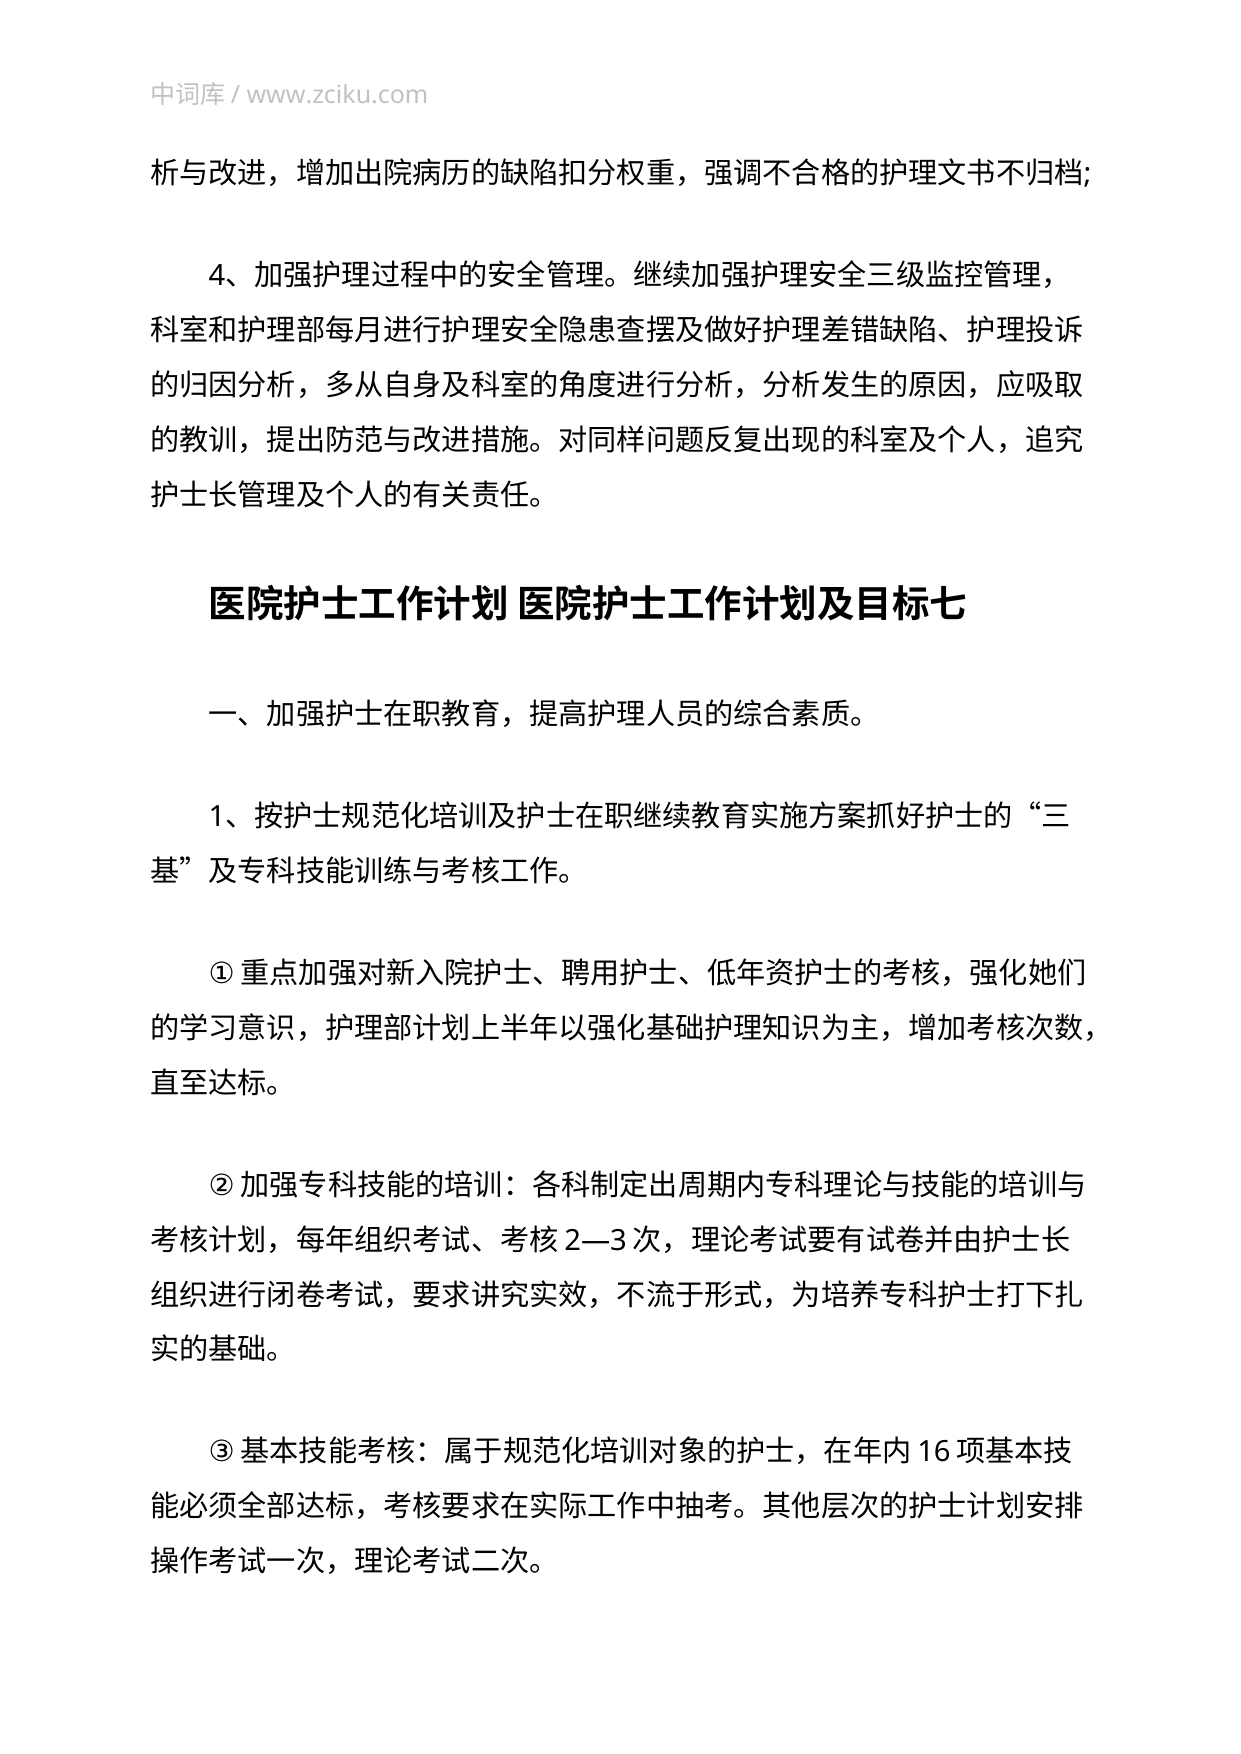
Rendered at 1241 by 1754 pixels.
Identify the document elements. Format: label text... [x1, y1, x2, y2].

text ②加强专科技能的培训：各科制定出周期内专科理论与技能的培训与考核计划，每年组织考试、考核2—3次，理论考试要有试卷并由护士长组织进行闭卷考试，要求讲究实效，不流于形式，为培养专科护士打下扎实的基础。 [150, 1161, 1090, 1368]
text ①重点加强对新入院护士、聘用护士、低年资护士的考核，强化她们的学习意识，护理部计划上半年以强化基础护理知识为主，增加考核次数，直至达标。 [150, 949, 1090, 1102]
text 1、按护士规范化培训及护士在职继续教育实施方案抓好护士的“三基”及专科技能训练与考核工作。 [150, 793, 1090, 890]
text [150, 150, 1090, 192]
text 一、加强护士在职教育，提高护理人员的综合素质。 [150, 691, 1090, 733]
text 4、加强护理过程中的安全管理。继续加强护理安全三级监控管理，科室和护理部每月进行护理安全隐患查摆及做好护理差错缺陷、护理投诉的归因分析，多从自身及科室的角度进行分析，分析发生的原因，应吸取的教训，提出防范与改进措施。对同样问题反复出现的科室及个人，追究护士长管理及个人的有关责任。 [150, 252, 1090, 514]
text ③基本技能考核：属于规范化培训对象的护士，在年内16项基本技能必须全部达标，考核要求在实际工作中抽考。其他层次的护士计划安排操作考试一次，理论考试二次。 [150, 1428, 1090, 1580]
text 医院护士工作计划 医院护士工作计划及目标七 [150, 573, 1090, 628]
